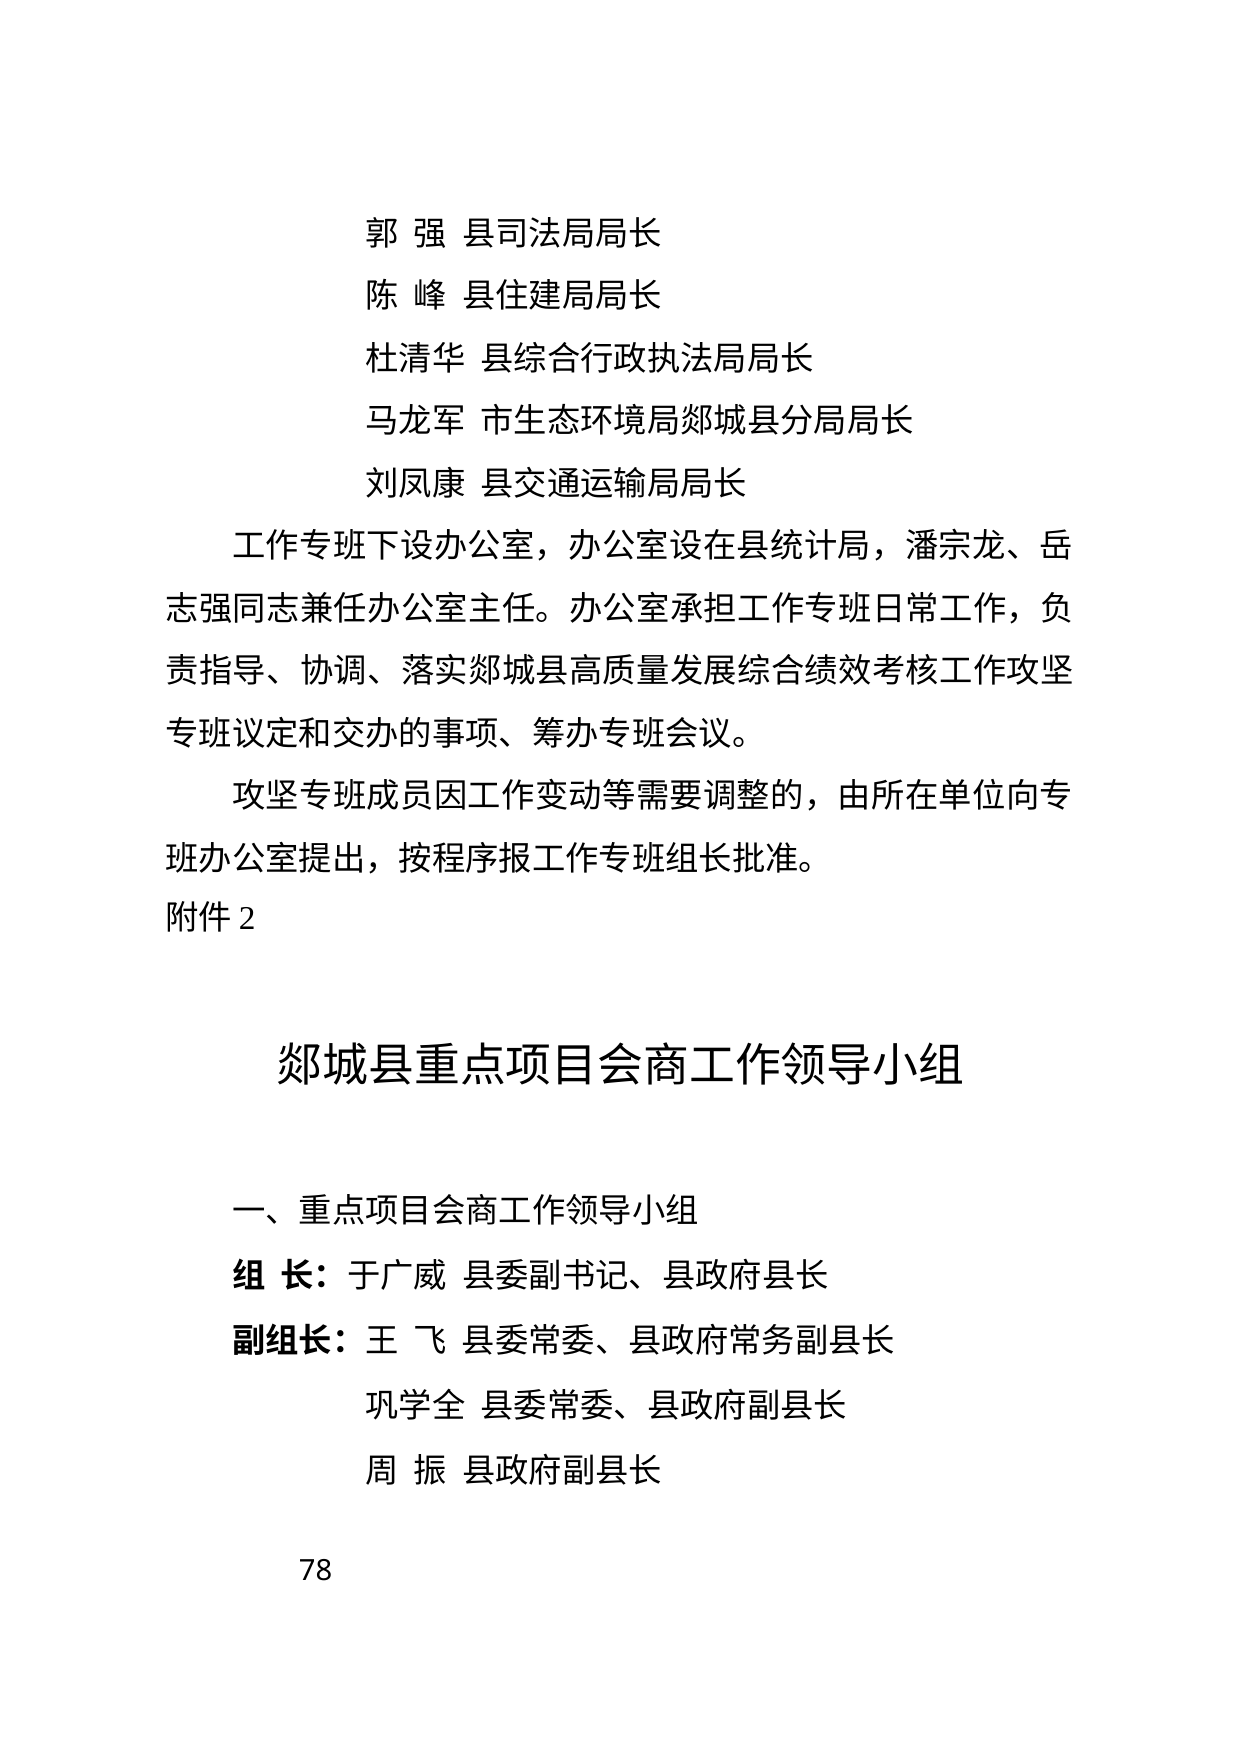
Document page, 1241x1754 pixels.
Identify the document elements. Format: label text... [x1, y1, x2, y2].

text 杜清华 县综合行政执法局局长 [165, 320, 1075, 383]
text 马龙军 市生态环境局郯城县分局局长 [165, 383, 1075, 445]
text 郯城县重点项目会商工作领导小组 [165, 1013, 1075, 1110]
text 攻坚专班成员因工作变动等需要调整的，由所在单位向专班办公室提出，按程序报工作专班组长批准。 [165, 758, 1075, 883]
text 工作专班下设办公室，办公室设在县统计局，潘宗龙、岳志强同志兼任办公室主任。办公室承担工作专班日常工作，负责指导、协调、落实郯城县高质量发展综合绩效考核工作攻坚专班议定和交办的事项、筹办专班会议。 [165, 508, 1075, 758]
text 郭 强 县司法局局长 [165, 195, 1075, 258]
text 陈 峰 县住建局局长 [165, 258, 1075, 320]
text 组 长：于广威 县委副书记、县政府县长 [165, 1240, 1075, 1305]
text 一、重点项目会商工作领导小组 [165, 1175, 1075, 1240]
text 副组长：王 飞 县委常委、县政府常务副县长 [232, 1305, 1075, 1370]
text 巩学全 县委常委、县政府副县长 [165, 1370, 1075, 1435]
text 周 振 县政府副县长 [165, 1435, 1075, 1500]
text 附件2 [165, 883, 1075, 948]
text 刘凤康 县交通运输局局长 [165, 445, 1075, 508]
